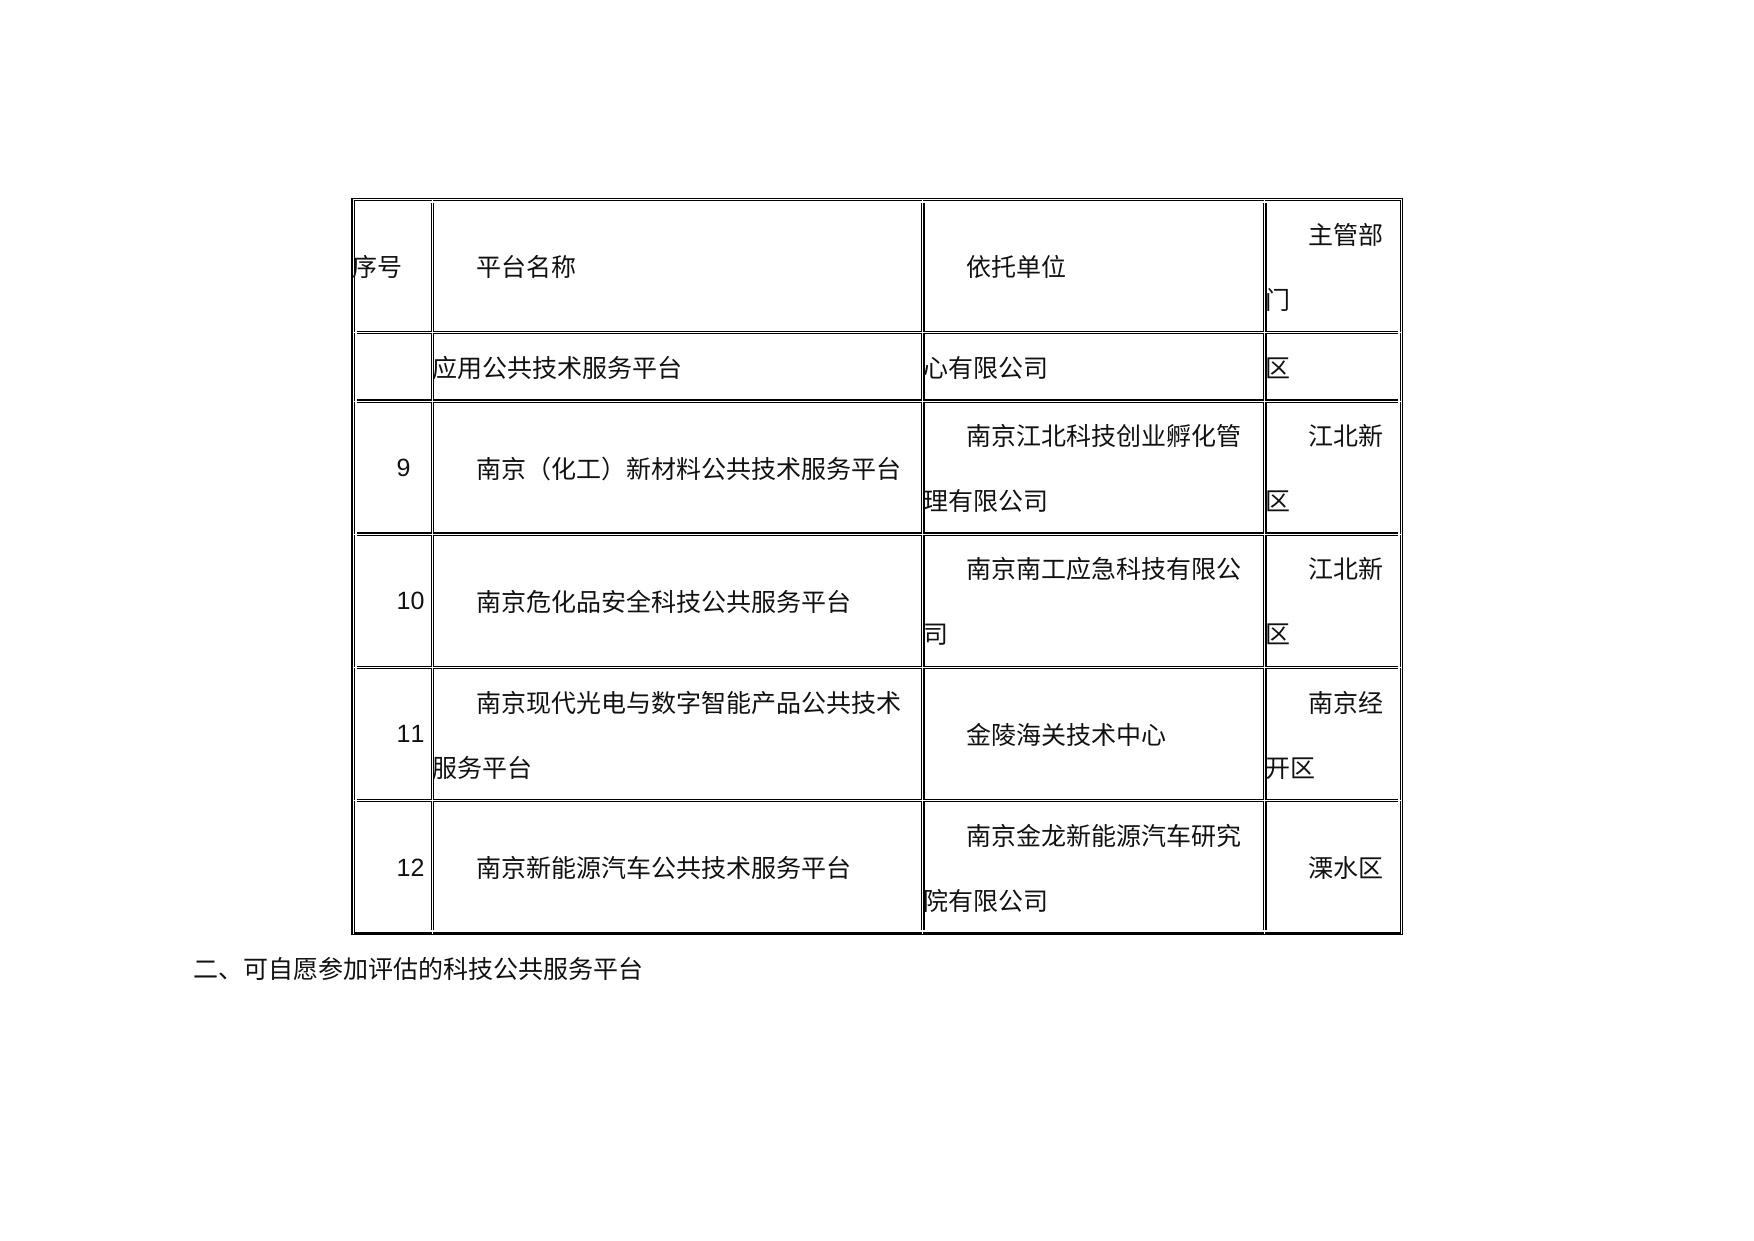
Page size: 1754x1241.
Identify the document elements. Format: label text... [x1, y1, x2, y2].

table_cell 南京（化工）新材料公共技术服务平台 [434, 403, 921, 532]
table_cell 南京新能源汽车公共技术服务平台 [433, 799, 923, 932]
table_cell 江北新区 [1267, 532, 1400, 666]
table_cell 南京现代光电与数字智能产品公共技术服务平台 [434, 669, 921, 799]
table_cell 10 [355, 532, 431, 666]
table_cell 江北新区 [1267, 399, 1400, 532]
table_header 主管部门 [1265, 201, 1400, 331]
table_cell 江北新区 [1265, 331, 1401, 399]
table_cell 南京经开区 [1265, 666, 1401, 799]
table_cell 南京金龙新能源汽车研究院有限公司 [923, 799, 1265, 932]
table_cell 南京南工应急科技有限公司 [925, 536, 1263, 666]
table_header 依托单位 [923, 199, 1265, 331]
table_cell 南京江北科技创业孵化管理有限公司 [925, 403, 1263, 532]
table_cell 江苏北斗卫星导航检测中心有限公司 [925, 334, 1263, 399]
table_cell 8 [353, 331, 432, 399]
table_header 平台名称 [433, 199, 923, 331]
table_header 序号 [355, 201, 432, 331]
table_cell 11 [353, 666, 432, 799]
table_cell 南京危化品安全科技公共服务平台 [434, 536, 921, 666]
table_cell 南京卫星导航（北斗）检测系统开发与应用公共技术服务平台 [434, 334, 921, 399]
table_cell 9 [355, 399, 431, 532]
table_cell 12 [353, 799, 432, 932]
table_cell 溧水区 [1265, 799, 1401, 932]
text 二、可自愿参加评估的科技公共服务平台 [150, 935, 1604, 1000]
table_cell 金陵海关技术中心 [925, 669, 1263, 799]
